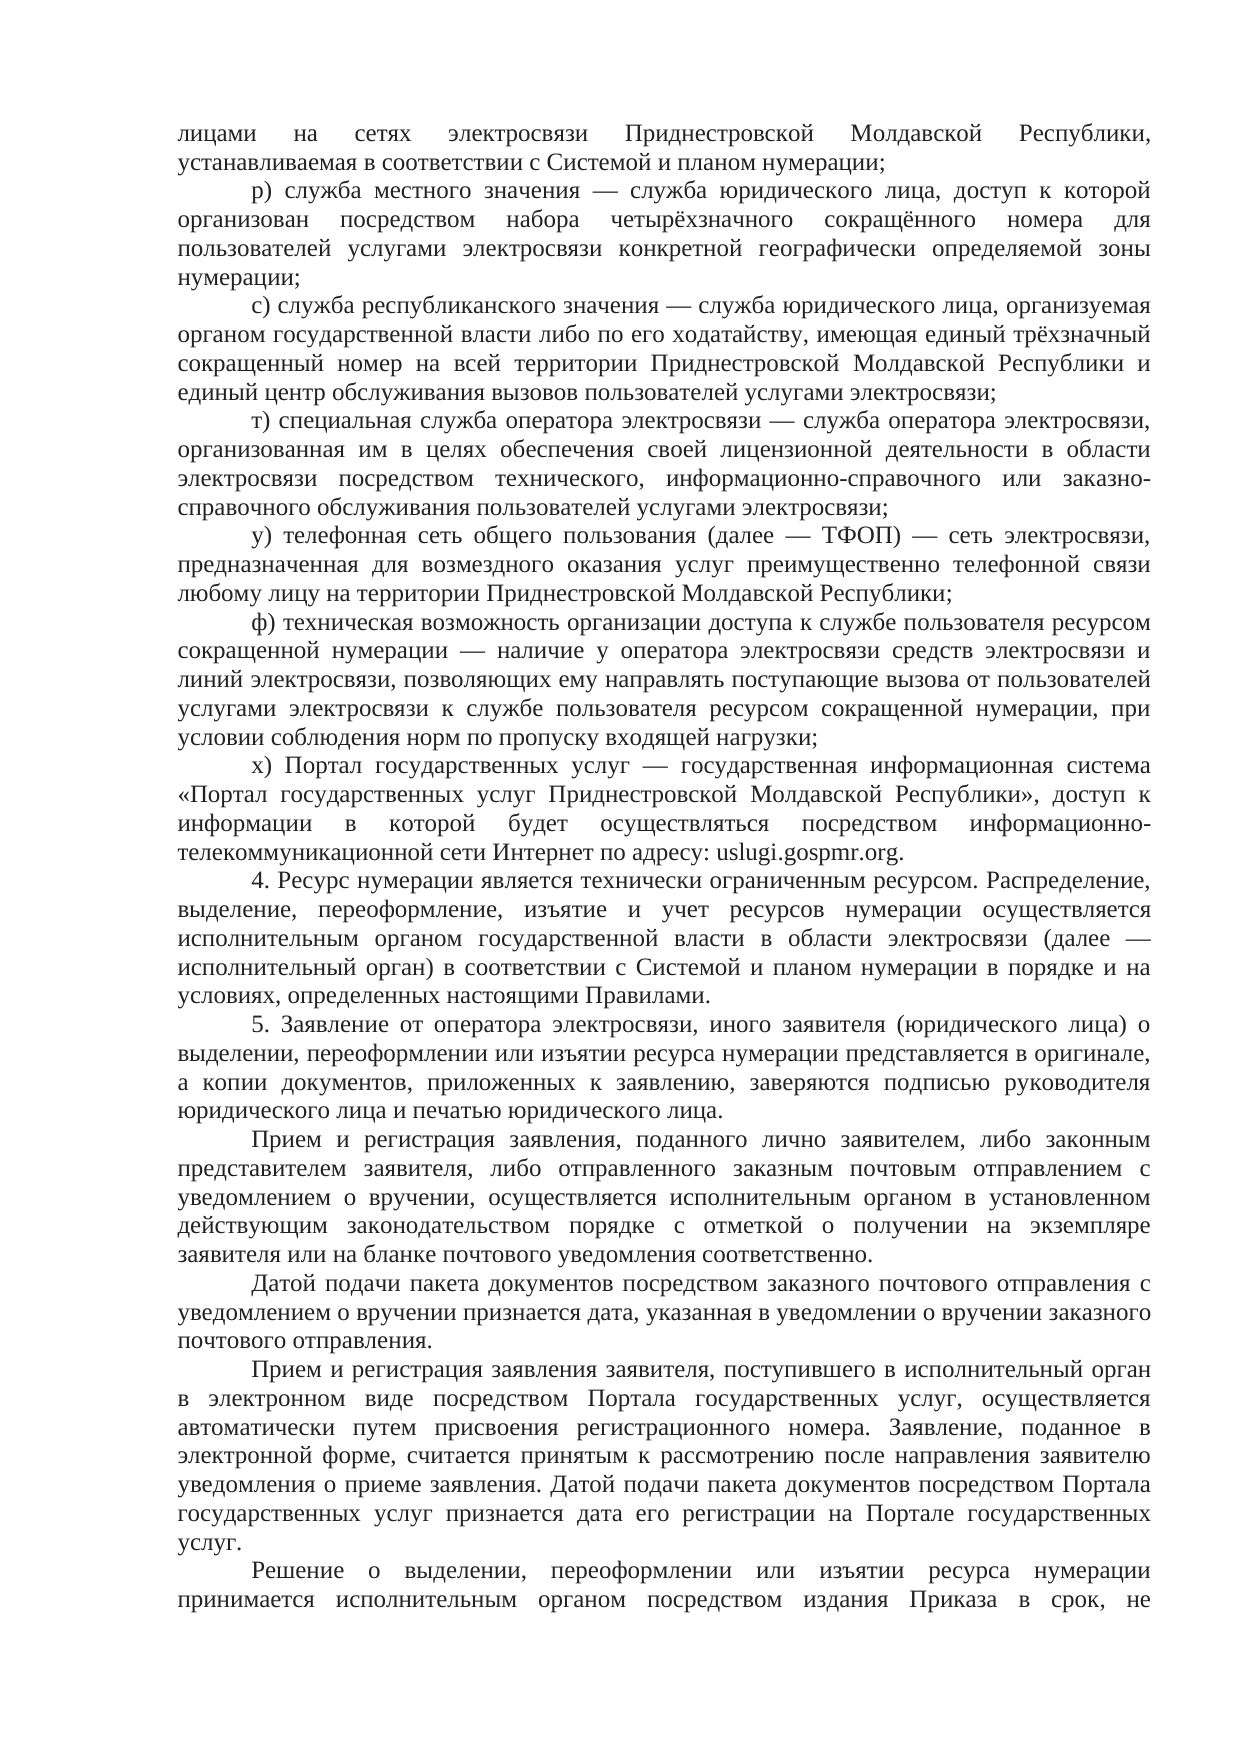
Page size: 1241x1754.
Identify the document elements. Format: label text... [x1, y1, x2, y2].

text р) служба местного значения — служба юридического лица, доступ к которой организован посредством набора четырёхзначного сокращённого номера для пользователей услугами электросвязи конкретной географически определяемой зоны нумерации; [177, 176, 1152, 291]
text т) специальная служба оператора электросвязи — служба оператора электросвязи, организованная им в целях обеспечения своей лицензионной деятельности в области электросвязи посредством технического, информационно-справочного или заказно-справочного обслуживания пользователей услугами электросвязи; [177, 406, 1152, 521]
text Прием и регистрация заявления заявителя, поступившего в исполнительный орган в электронном виде посредством Портала государственных услуг, осуществляется автоматически путем присвоения регистрационного номера. Заявление, поданное в электронной форме, считается принятым к рассмотрению после направления заявителю уведомления о приеме заявления. Датой подачи пакета документов посредством Портала государственных услуг признается дата его регистрации на Портале государственных услуг. [177, 1354, 1152, 1556]
text 4. Ресурс нумерации является технически ограниченным ресурсом. Распределение, выделение, переоформление, изъятие и учет ресурсов нумерации осуществляется исполнительным органом государственной власти в области электросвязи (далее — исполнительный орган) в соответствии с Системой и планом нумерации в порядке и на условиях, определенных настоящими Правилами. [177, 866, 1152, 1009]
text х) Портал государственных услуг — государственная информационная система «Портал государственных услуг Приднестровской Молдавской Республики», доступ к информации в которой будет осуществляться посредством информационно-телекоммуникационной сети Интернет по адресу: uslugi.gospmr.org. [177, 751, 1152, 866]
text 5. Заявление от оператора электросвязи, иного заявителя (юридического лица) о выделении, переоформлении или изъятии ресурса нумерации представляется в оригинале, а копии документов, приложенных к заявлению, заверяются подписью руководителя юридического лица и печатью юридического лица. [177, 1009, 1152, 1124]
text ф) техническая возможность организации доступа к службе пользователя ресурсом сокращенной нумерации — наличие у оператора электросвязи средств электросвязи и линий электросвязи, позволяющих ему направлять поступающие вызова от пользователей услугами электросвязи к службе пользователя ресурсом сокращенной нумерации, при условии соблюдения норм по пропуску входящей нагрузки; [177, 607, 1152, 751]
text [177, 1556, 1152, 1613]
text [177, 118, 1152, 176]
text с) служба республиканского значения — служба юридического лица, организуемая органом государственной власти либо по его ходатайству, имеющая единый трёхзначный сокращенный номер на всей территории Приднестровской Молдавской Республики и единый центр обслуживания вызовов пользователей услугами электросвязи; [177, 291, 1152, 406]
text Прием и регистрация заявления, поданного лично заявителем, либо законным представителем заявителя, либо отправленного заказным почтовым отправлением с уведомлением о вручении, осуществляется исполнительным органом в установленном действующим законодательством порядке с отметкой о получении на экземпляре заявителя или на бланке почтового уведомления соответственно. [177, 1124, 1152, 1268]
text Датой подачи пакета документов посредством заказного почтового отправления с уведомлением о вручении признается дата, указанная в уведомлении о вручении заказного почтового отправления. [177, 1268, 1152, 1354]
text у) телефонная сеть общего пользования (далее — ТФОП) — сеть электросвязи, предназначенная для возмездного оказания услуг преимущественно телефонной связи любому лицу на территории Приднестровской Молдавской Республики; [177, 521, 1152, 607]
